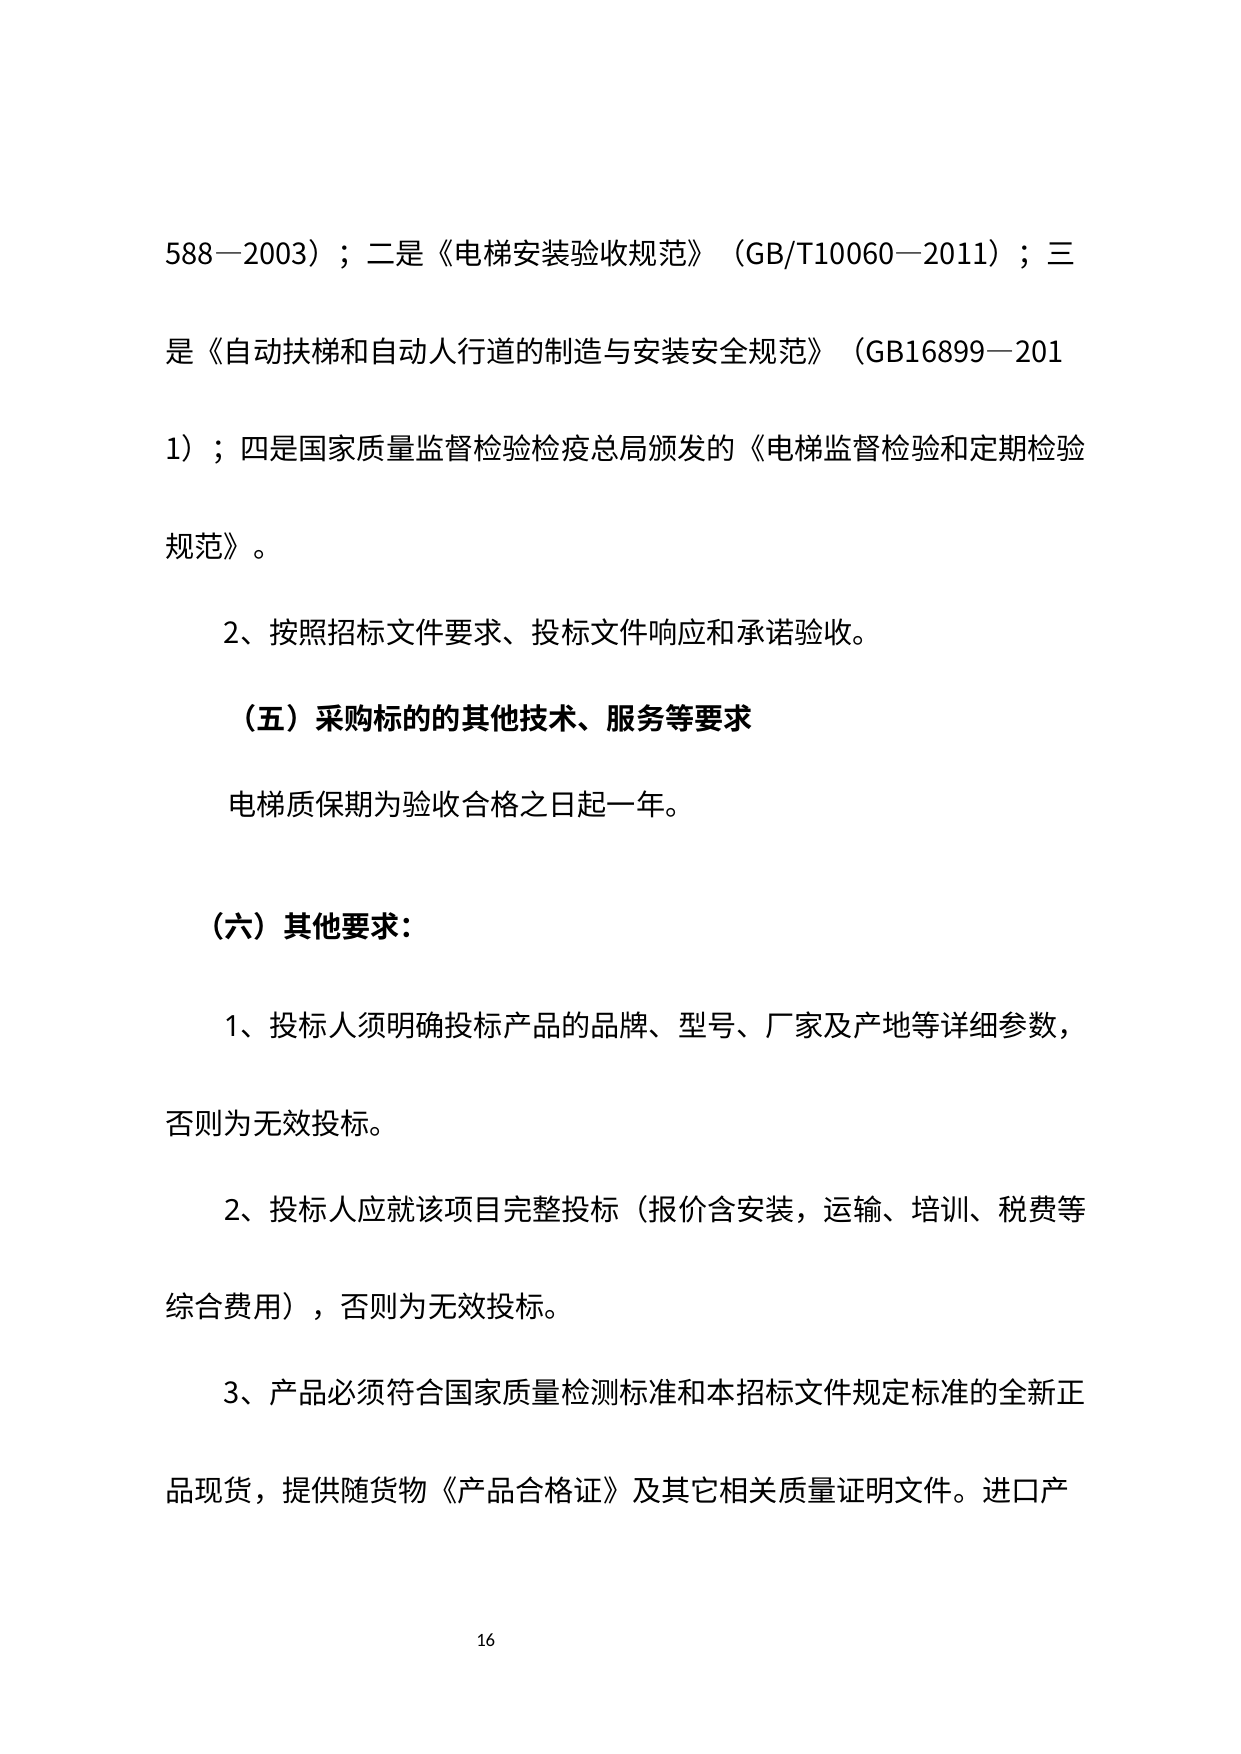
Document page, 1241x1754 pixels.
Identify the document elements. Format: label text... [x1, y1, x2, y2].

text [165, 1359, 1087, 1521]
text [165, 219, 1087, 577]
text 1、投标人须明确投标产品的品牌、型号、厂家及产地等详细参数，否则为无效投标。 [165, 991, 1087, 1154]
text （五）采购标的的其他技术、服务等要求 [198, 684, 1087, 749]
text 电梯质保期为验收合格之日起一年。 [198, 771, 1087, 836]
subtitle 其他要求： [195, 892, 1087, 957]
text 2、按照招标文件要求、投标文件响应和承诺验收。 [165, 598, 1087, 663]
text 2、投标人应就该项目完整投标（报价含安装，运输、培训、税费等综合费用），否则为无效投标。 [165, 1175, 1087, 1338]
